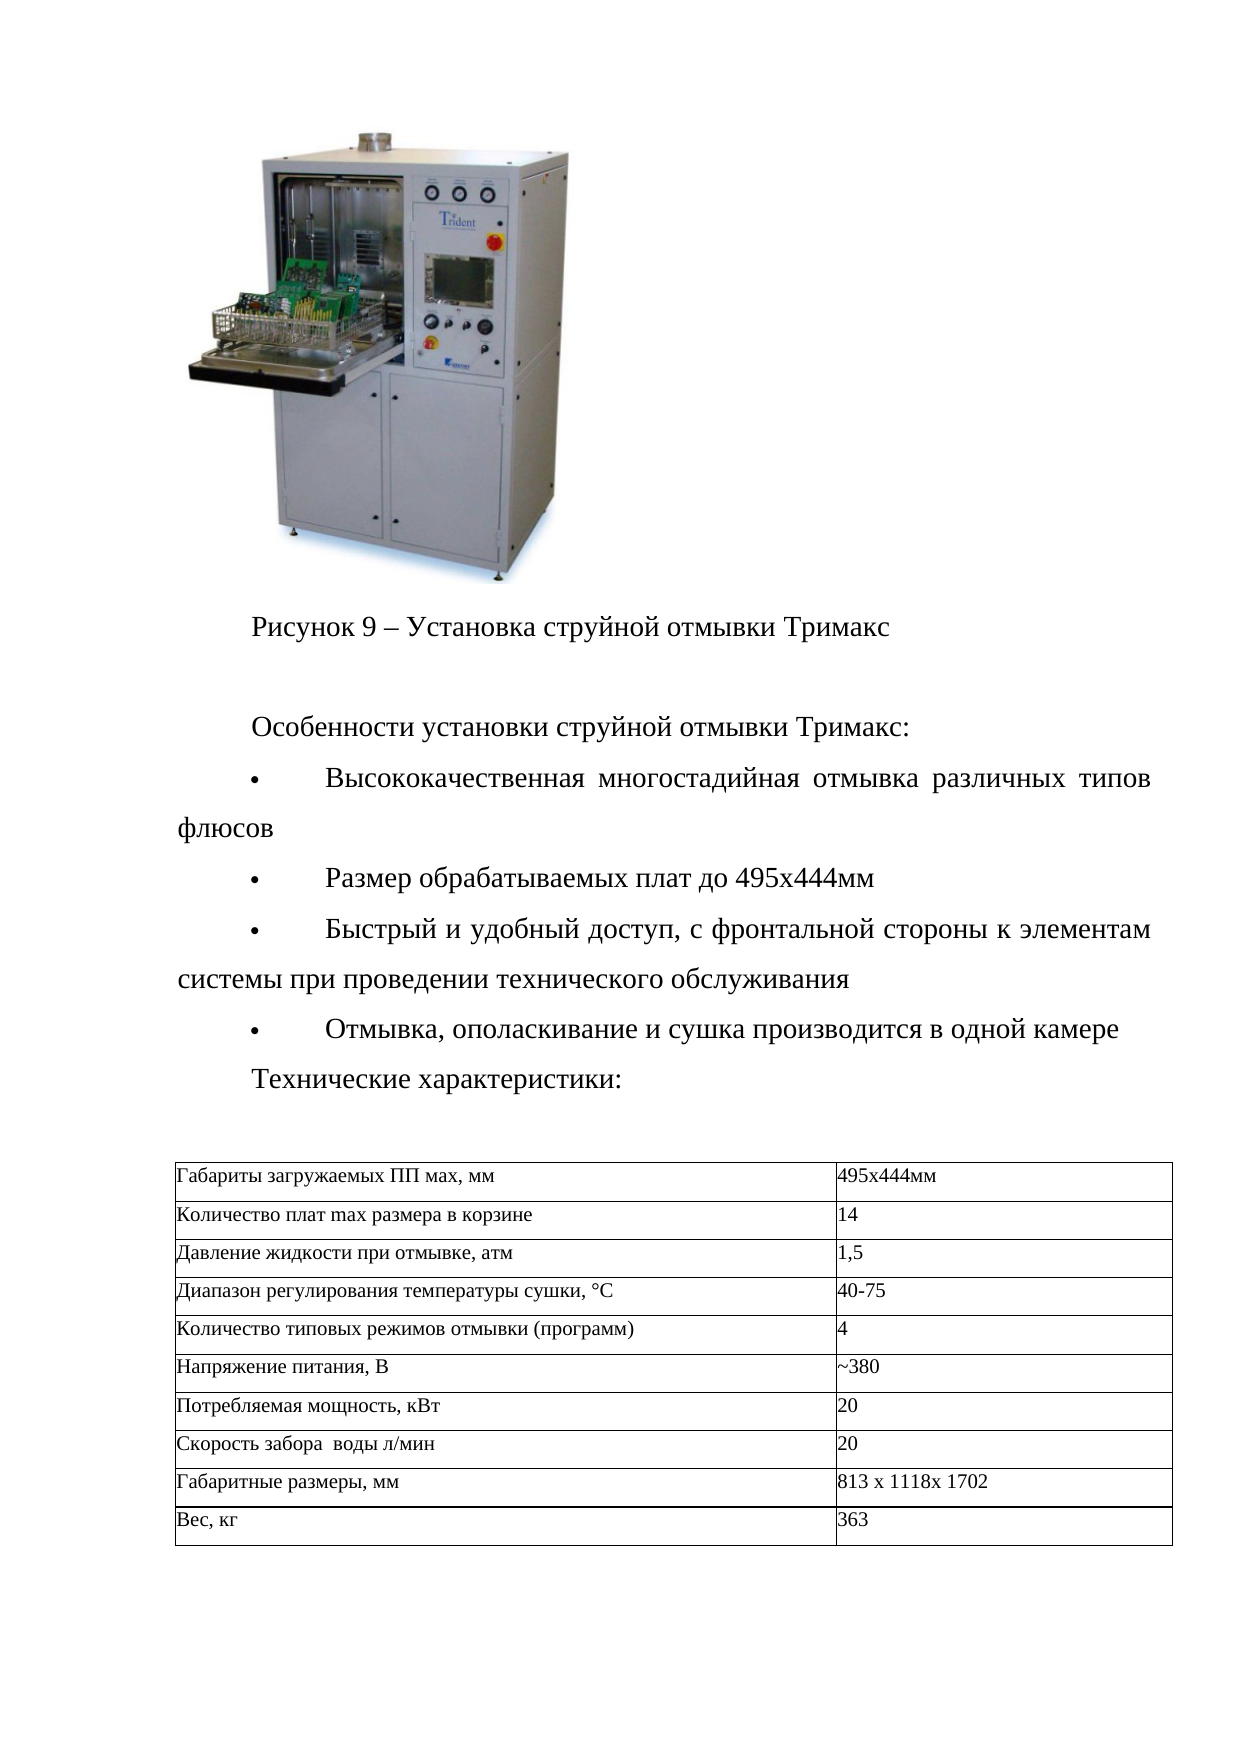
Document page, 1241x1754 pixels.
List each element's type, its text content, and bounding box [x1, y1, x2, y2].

list Отмывка, ополаскивание и сушка производится в одной камере [177, 1011, 1152, 1045]
list Высококачественная многостадийная отмывка различных типов флюсов [177, 760, 1152, 844]
table_cell 40-75 [837, 1278, 1172, 1315]
table_cell 20 [837, 1431, 1172, 1468]
text Особенности установки струйной отмывки Тримакс: [177, 709, 1152, 743]
list Размер обрабатываемых плат до 495х444мм [177, 860, 1152, 894]
text Технические характеристики: [177, 1062, 1152, 1095]
table_cell Скорость забора воды л/мин [176, 1431, 836, 1468]
table_cell 813 х 1118х 1702 [837, 1469, 1172, 1506]
table_cell Габаритные размеры, мм [176, 1469, 836, 1506]
table_cell Напряжение питания, В [176, 1355, 836, 1392]
table_cell Диапазон регулирования температуры сушки, °C [176, 1278, 836, 1315]
table_cell Вес, кг [176, 1508, 836, 1544]
text Рисунок 9 – Установка струйной отмывки Тримакс [177, 609, 1152, 642]
table_cell 14 [837, 1202, 1172, 1239]
table_cell Потребляемая мощность, кВт [176, 1393, 836, 1430]
list Быстрый и удобный доступ, с фронтальной стороны к элементам системы при проведении технического обслуживания [177, 911, 1152, 994]
table_cell Количество плат max размера в корзине [176, 1202, 836, 1239]
table_cell 4 [837, 1316, 1172, 1353]
table_cell Количество типовых режимов отмывки (программ) [176, 1316, 836, 1353]
table_cell 1,5 [837, 1240, 1172, 1277]
table_header Габариты загружаемых ПП мах, мм [176, 1163, 836, 1201]
table_cell 363 [837, 1508, 1172, 1544]
picture [177, 118, 584, 584]
table_cell 20 [837, 1393, 1172, 1430]
table_cell Давление жидкости при отмывке, атм [176, 1240, 836, 1277]
table_cell ~380 [837, 1355, 1172, 1392]
table_header 495x444мм [837, 1163, 1172, 1201]
